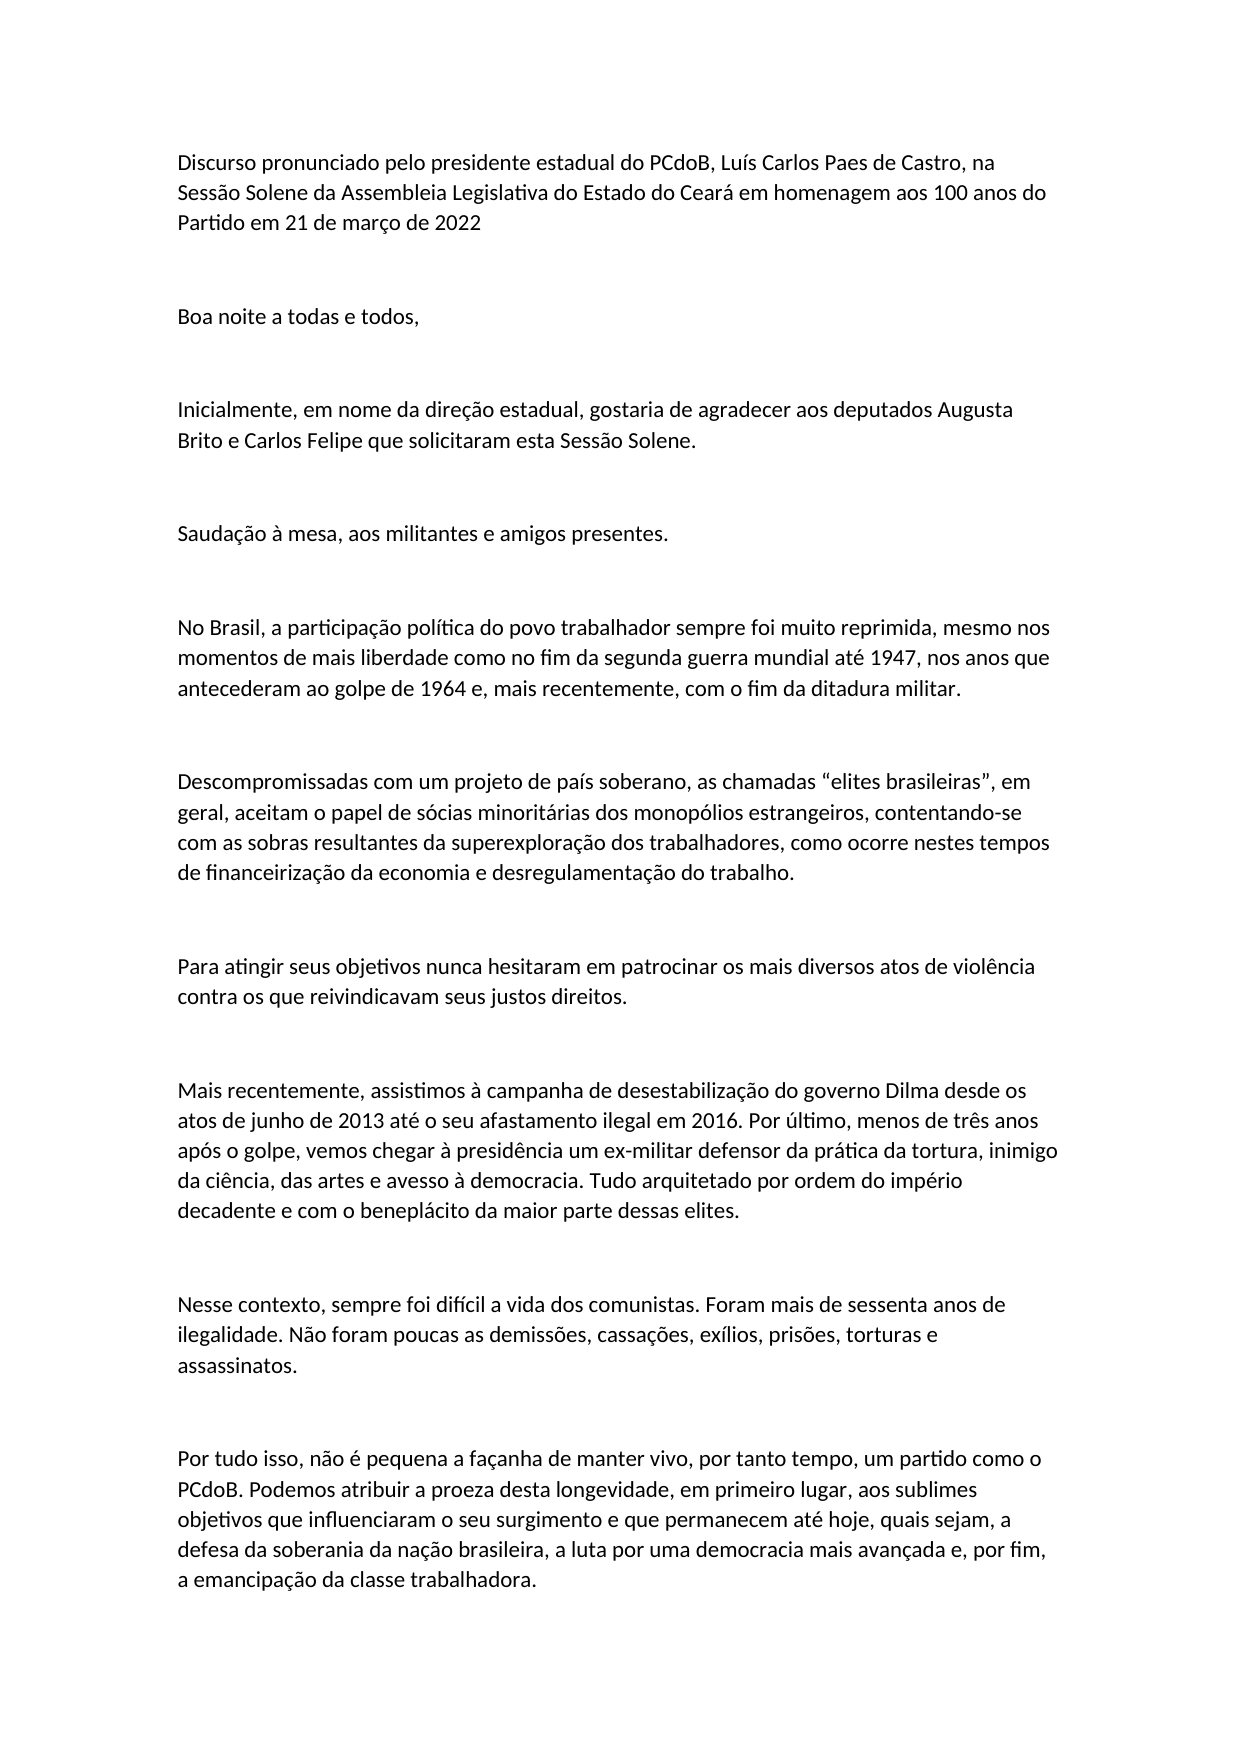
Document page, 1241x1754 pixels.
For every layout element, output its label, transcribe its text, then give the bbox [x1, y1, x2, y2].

text Inicialmente, em nome da direção estadual, gostaria de agradecer aos deputados Augusta Brito e Carlos Felipe que solicitaram esta Sessão Solene. [177, 396, 1063, 454]
text Descompromissadas com um projeto de país soberano, as chamadas “elites brasileiras”, em geral, aceitam o papel de sócias minoritárias dos monopólios estrangeiros, contentando-se com as sobras resultantes da superexploração dos trabalhadores, como ocorre nestes tempos de financeirização da economia e desregulamentação do trabalho. [177, 767, 1063, 886]
text Nesse contexto, sempre foi difícil a vida dos comunistas. Foram mais de sessenta anos de ilegalidade. Não foram poucas as demissões, cassações, exílios, prisões, torturas e assassinatos. [177, 1290, 1063, 1379]
text No Brasil, a participação política do povo trabalhador sempre foi muito reprimida, mesmo nos momentos de mais liberdade como no fim da segunda guerra mundial até 1947, nos anos que antecederam ao golpe de 1964 e, mais recentemente, com o fim da ditadura militar. [177, 613, 1063, 702]
text Para atingir seus objetivos nunca hesitaram em patrocinar os mais diversos atos de violência contra os que reivindicavam seus justos direitos. [177, 952, 1063, 1010]
text Saudação à mesa, aos militantes e amigos presentes. [177, 519, 1063, 547]
text Mais recentemente, assistimos à campanha de desestabilização do governo Dilma desde os atos de junho de 2013 até o seu afastamento ilegal em 2016. Por último, menos de três anos após o golpe, vemos chegar à presidência um ex-militar defensor da prática da tortura, inimigo da ciência, das artes e avesso à democracia. Tudo arquitetado por ordem do império decadente e com o beneplácito da maior parte dessas elites. [177, 1076, 1063, 1224]
text Discurso pronunciado pelo presidente estadual do PCdoB, Luís Carlos Paes de Castro, na Sessão Solene da Assembleia Legislativa do Estado do Ceará em homenagem aos 100 anos do Partido em 21 de março de 2022 [177, 148, 1063, 236]
text Boa noite a todas e todos, [177, 302, 1063, 330]
text Por tudo isso, não é pequena a façanha de manter vivo, por tanto tempo, um partido como o PCdoB. Podemos atribuir a proeza desta longevidade, em primeiro lugar, aos sublimes objetivos que influenciaram o seu surgimento e que permanecem até hoje, quais sejam, a defesa da soberania da nação brasileira, a luta por uma democracia mais avançada e, por fim, a emancipação da classe trabalhadora. [177, 1444, 1063, 1593]
